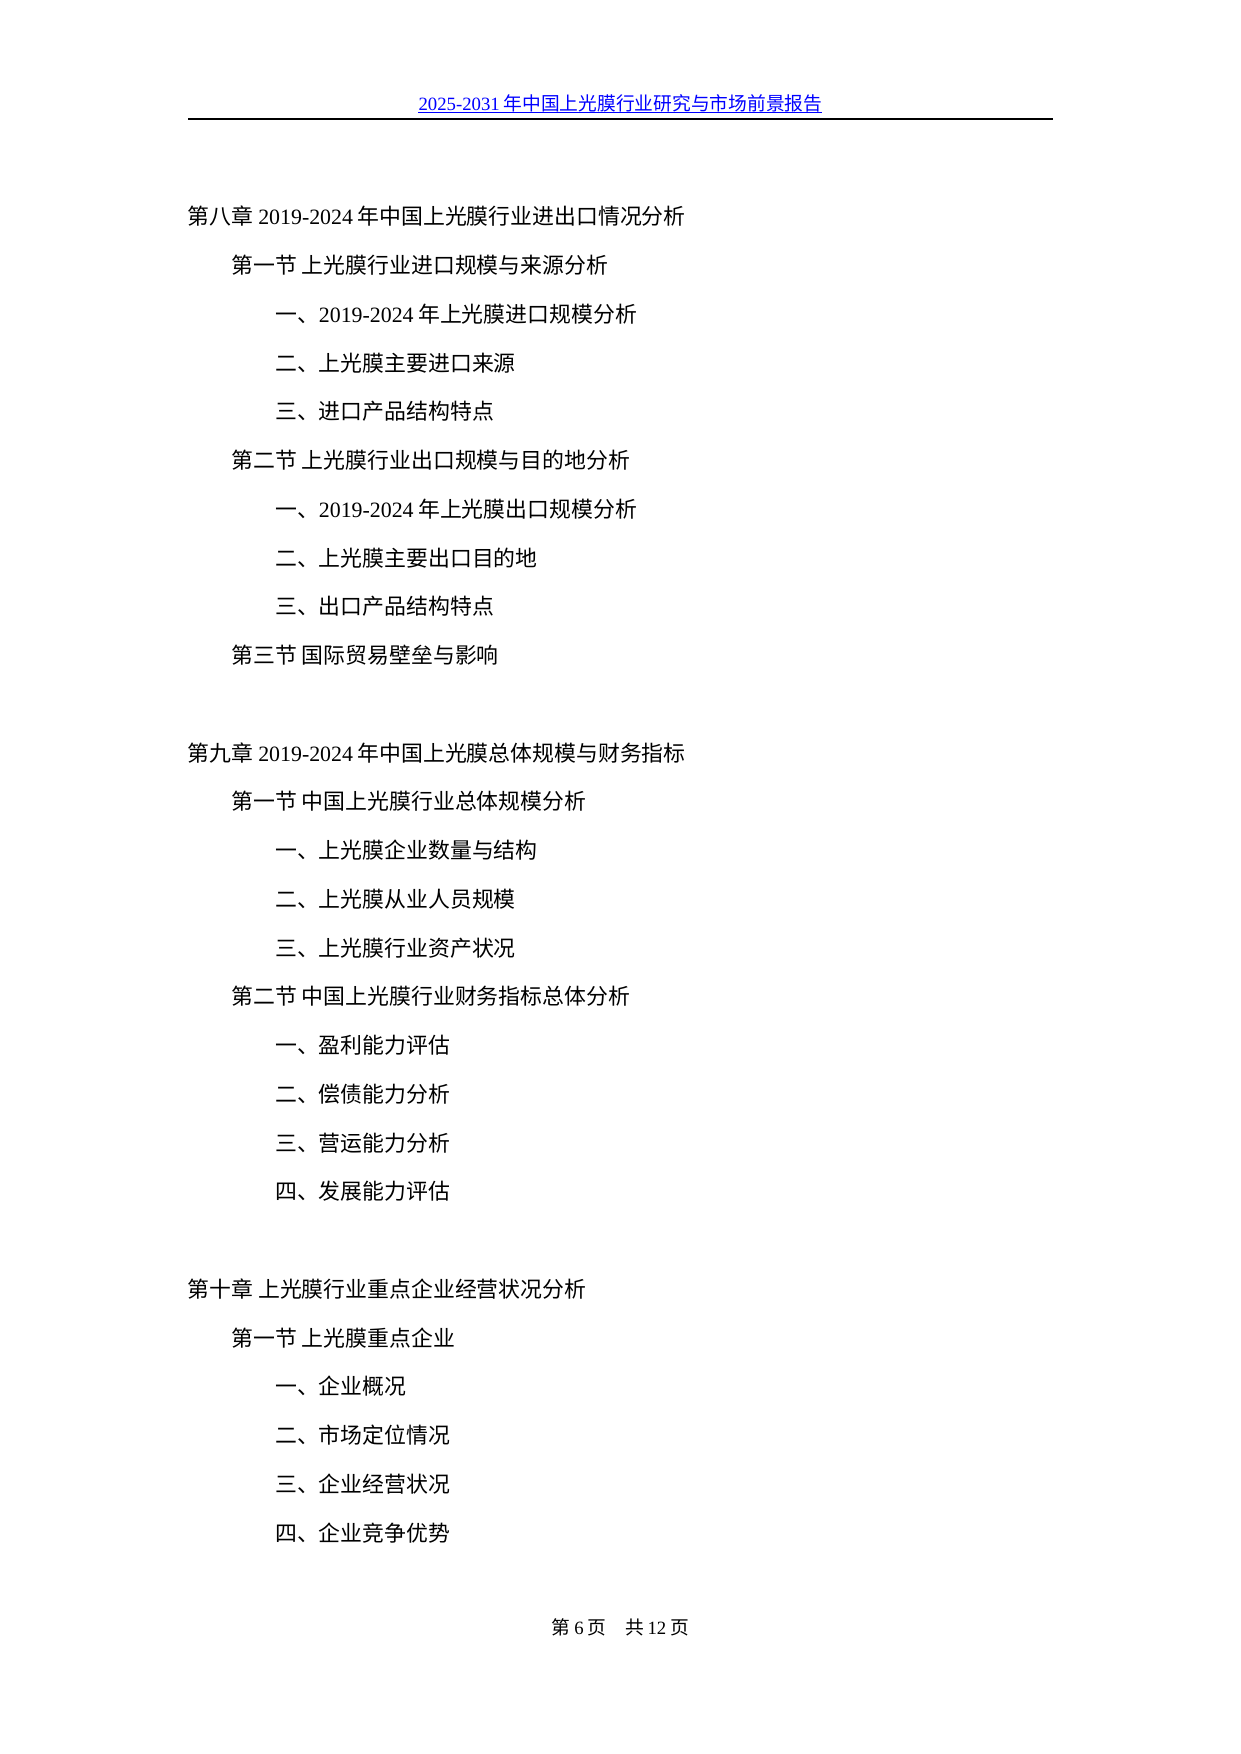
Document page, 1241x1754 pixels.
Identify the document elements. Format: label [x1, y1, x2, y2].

text [187, 150, 1053, 1548]
